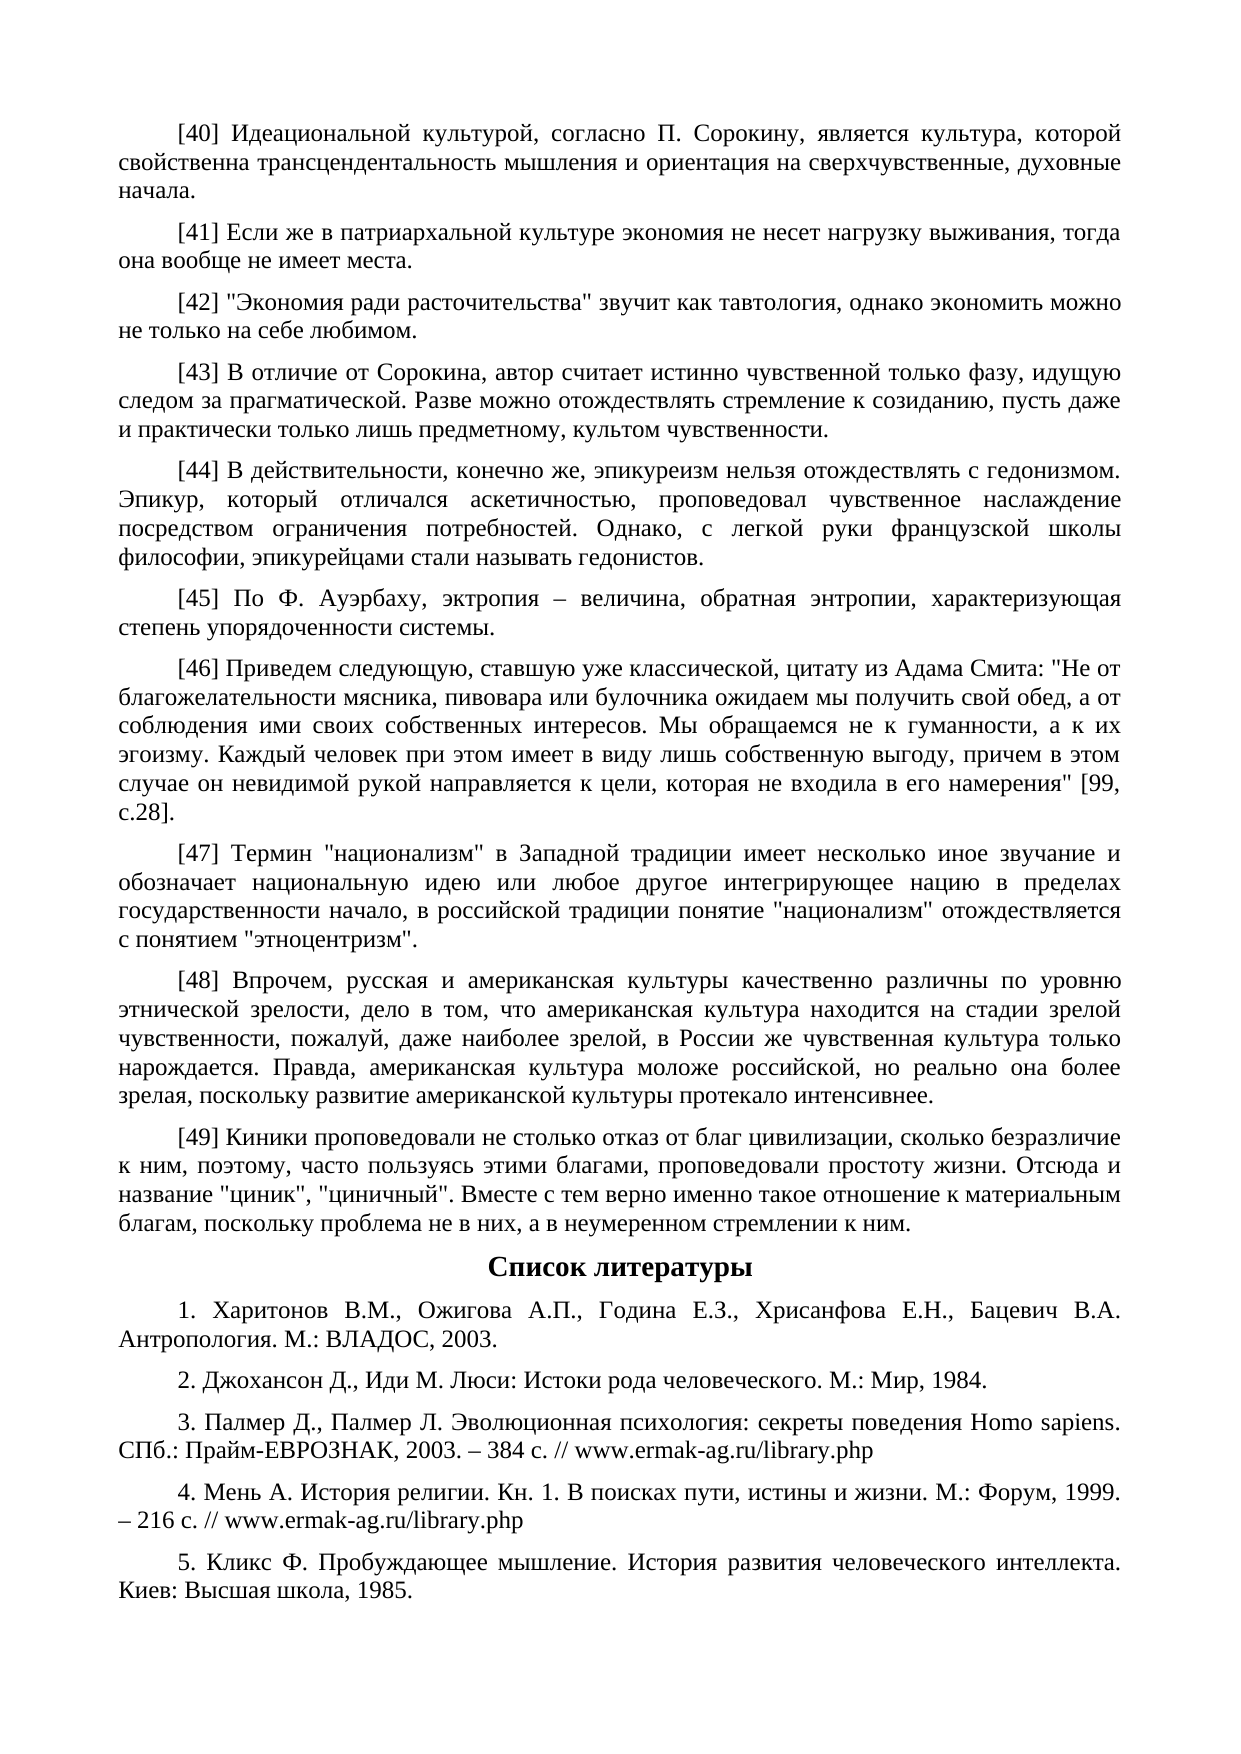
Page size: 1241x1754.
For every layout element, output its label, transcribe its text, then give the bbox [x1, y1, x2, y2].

text [41] Если же в патриархальной культуре экономия не несет нагрузку выживания, тогда она вообще не имеет места. [118, 217, 1122, 274]
text [40] Идеациональной культурой, согласно П. Сорокину, является культура, которой свойственна трансцендентальность мышления и ориентация на сверхчувственные, духовные начала. [118, 118, 1122, 204]
text [47] Термин "национализм" в Западной традиции имеет несколько иное звучание и обозначает национальную идею или любое другое интегрирующее нацию в пределах государственности начало, в российской традиции понятие "национализм" отождествляется с понятием "этноцентризм". [118, 838, 1122, 953]
text 3. Палмер Д., Палмер Л. Эволюционная психология: секреты поведения Homo sapiens. СПб.: Прайм-ЕВРОЗНАК, 2003. – 384 с. // www.ermak-ag.ru/library.php [118, 1407, 1122, 1464]
text 1. Харитонов В.М., Ожигова А.П., Година Е.З., Хрисанфова Е.Н., Бацевич В.А. Антропология. М.: ВЛАДОС, 2003. [118, 1295, 1122, 1353]
text Список литературы [118, 1249, 1122, 1283]
text 2. Джохансон Д., Иди М. Люси: Истоки рода человеческого. М.: Мир, 1984. [118, 1365, 1122, 1394]
text [48] Впрочем, русская и американская культуры качественно различны по уровню этнической зрелости, дело в том, что американская культура находится на стадии зрелой чувственности, пожалуй, даже наиболее зрелой, в России же чувственная культура только нарождается. Правда, американская культура моложе российской, но реально она более зрелая, поскольку развитие американской культуры протекало интенсивнее. [118, 966, 1122, 1109]
text 5. Кликс Ф. Пробуждающее мышление. История развития человеческого интеллекта. Киев: Высшая школа, 1985. [118, 1547, 1122, 1604]
text [43] В отличие от Сорокина, автор считает истинно чувственной только фазу, идущую следом за прагматической. Разве можно отождествлять стремление к созиданию, пусть даже и практически только лишь предметному, культом чувственности. [118, 357, 1122, 443]
text [46] Приведем следующую, ставшую уже классической, цитату из Адама Смита: "Не от благожелательности мясника, пивовара или булочника ожидаем мы получить свой обед, а от соблюдения ими своих собственных интересов. Мы обращаемся не к гуманности, а к их эгоизму. Каждый человек при этом имеет в виду лишь собственную выгоду, причем в этом случае он невидимой рукой направляется к цели, которая не входила в его намерения" [99, с.28]. [118, 653, 1122, 826]
text 4. Мень А. История религии. Кн. 1. В поисках пути, истины и жизни. М.: Форум, 1999. – 216 с. // www.ermak-ag.ru/library.php [118, 1477, 1122, 1534]
text [44] В действительности, конечно же, эпикуреизм нельзя отождествлять с гедонизмом. Эпикур, который отличался аскетичностью, проповедовал чувственное наслаждение посредством ограничения потребностей. Однако, с легкой руки французской школы философии, эпикурейцами стали называть гедонистов. [118, 456, 1122, 571]
text [49] Киники проповедовали не столько отказ от благ цивилизации, сколько безразличие к ним, поэтому, часто пользуясь этими благами, проповедовали простоту жизни. Отсюда и название "циник", "циничный". Вместе с тем верно именно такое отношение к материальным благам, поскольку проблема не в них, а в неумеренном стремлении к ним. [118, 1122, 1122, 1237]
text [45] По Ф. Ауэрбаху, эктропия – величина, обратная энтропии, характеризующая степень упорядоченности системы. [118, 583, 1122, 641]
text [42] "Экономия ради расточительства" звучит как тавтология, однако экономить можно не только на себе любимом. [118, 287, 1122, 344]
